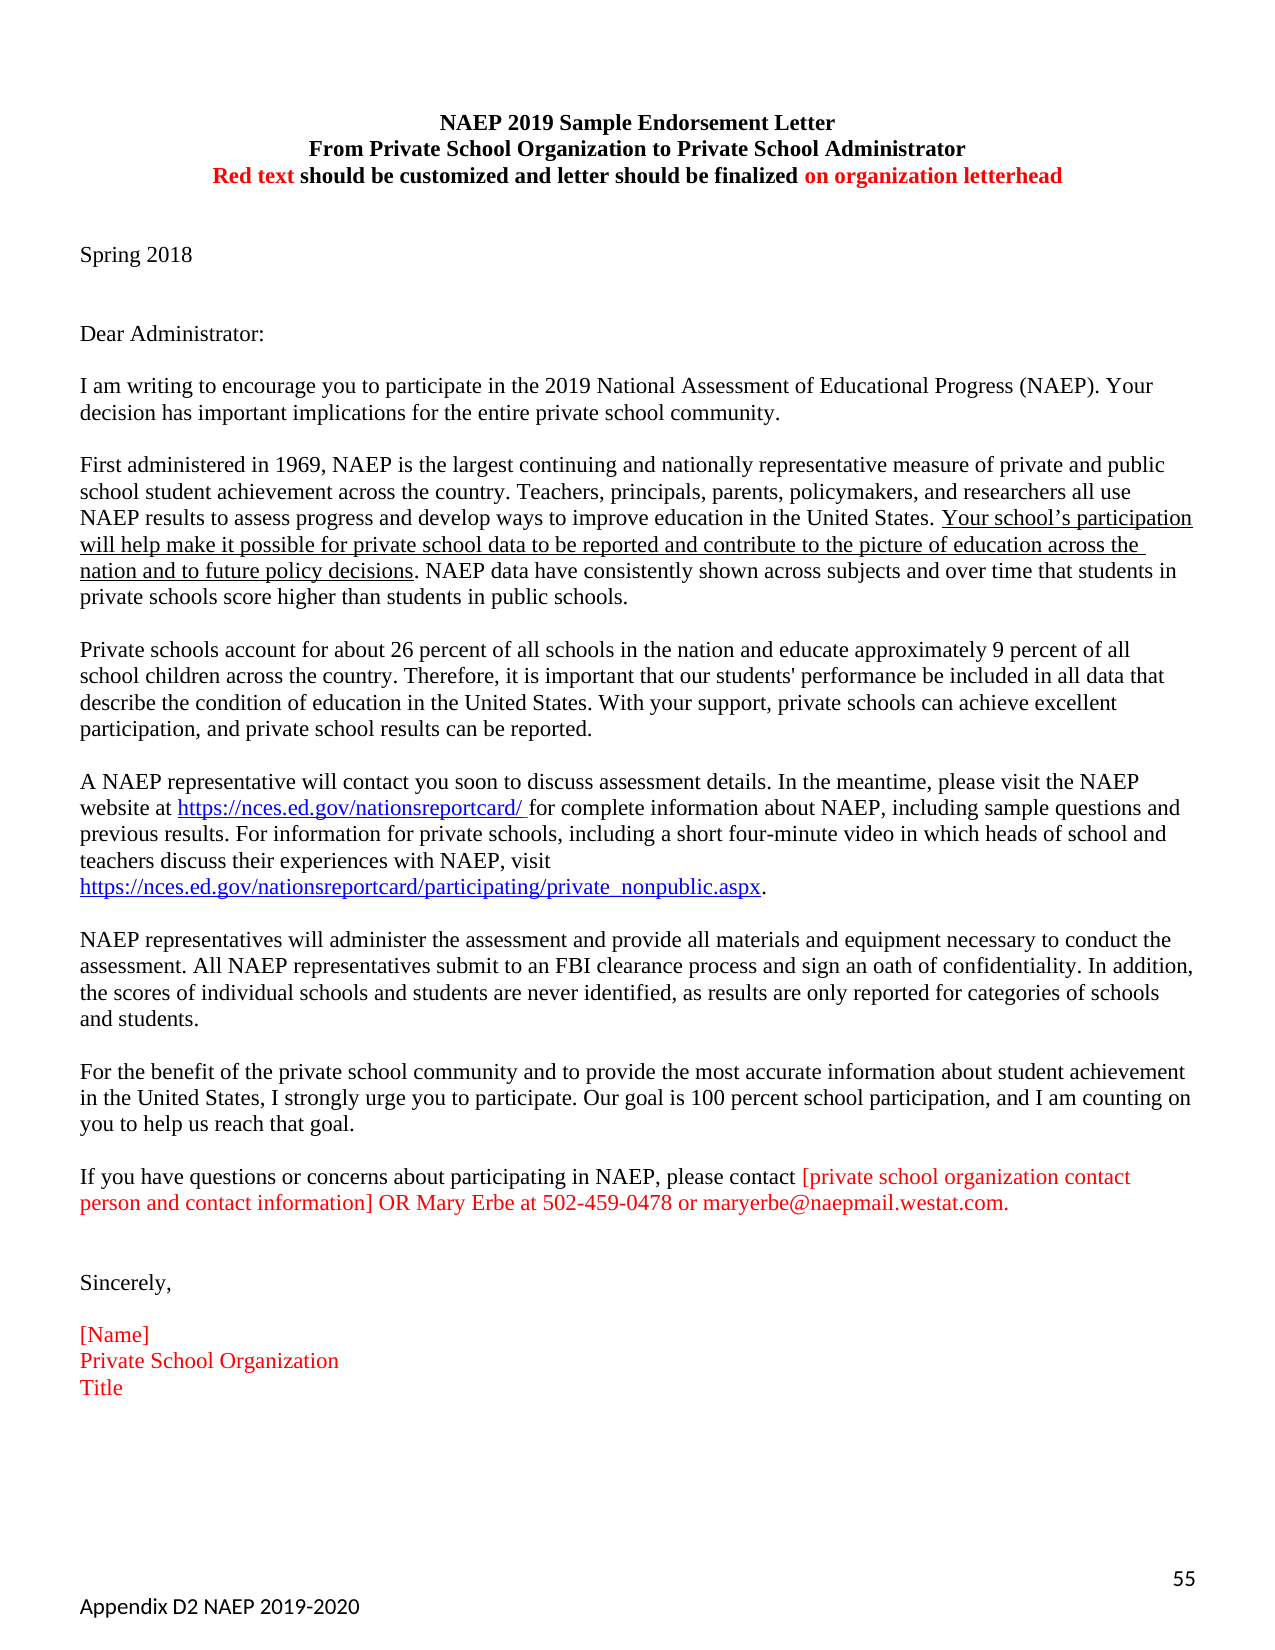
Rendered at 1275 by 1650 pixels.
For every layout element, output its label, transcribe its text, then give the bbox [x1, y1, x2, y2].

text I am writing to encourage you to participate in the 2019 National Assessment of Educational Progress (NAEP). Your decision has important implications for the entire private school community. [79, 372, 1196, 425]
text [Name] [79, 1321, 1196, 1348]
text Title [79, 1374, 1196, 1400]
text Red text should be customized and letter should be finalized on organization letterhead [79, 162, 1196, 188]
text Private schools account for about 26 percent of all schools in the nation and educate approximately 9 percent of all school children across the country. Therefore, it is important that our students' performance be included in all data that describe the condition of education in the United States. With your support, private schools can achieve excellent participation, and private school results can be reported. [79, 636, 1196, 741]
text Spring 2018 [79, 241, 1196, 267]
text If you have questions or concerns about participating in NAEP, please contact [private school organization contact person and contact information] OR Mary Erbe at 502-459-0478 or maryerbe@naepmail.westat.com. [79, 1163, 1196, 1216]
text Private School Organization [79, 1348, 1196, 1374]
text NAEP representatives will administer the assessment and provide all materials and equipment necessary to conduct the assessment. All NAEP representatives submit to an FBI clearance process and sign an oath of confidentiality. In addition, the scores of individual schools and students are never identified, as results are only reported for categories of schools and students. [79, 926, 1196, 1031]
text A NAEP representative will contact you soon to discuss assessment details. In the meantime, please visit the NAEP website at https://nces.ed.gov/nationsreportcard/ for complete information about NAEP, including sample questions and previous results. For information for private schools, including a short four-minute video in which heads of school and teachers discuss their experiences with NAEP, visit https://nces.ed.gov/nationsreportcard/participating/private_nonpublic.aspx. [79, 768, 1196, 899]
text From Private School Organization to Private School Administrator [79, 135, 1196, 162]
text Dear Administrator: [79, 320, 1196, 346]
text First administered in 1969, NAEP is the largest continuing and nationally representative measure of private and public school student achievement across the country. Teachers, principals, parents, policymakers, and researchers all use NAEP results to assess progress and develop ways to improve education in the United States. Your school’s participation will help make it possible for private school data to be reported and contribute to the picture of education across the nation and to future policy decisions. NAEP data have consistently shown across subjects and over time that students in private schools score higher than students in public schools. [79, 452, 1196, 610]
text Sincerely, [79, 1268, 1196, 1295]
text For the benefit of the private school community and to provide the most accurate information about student achievement in the , I strongly urge you to participate. Our goal is 100 percent school participation, and I am counting on you to help us reach that goal. [79, 1058, 1196, 1137]
text NAEP 2019 Sample Endorsement Letter [79, 109, 1196, 135]
